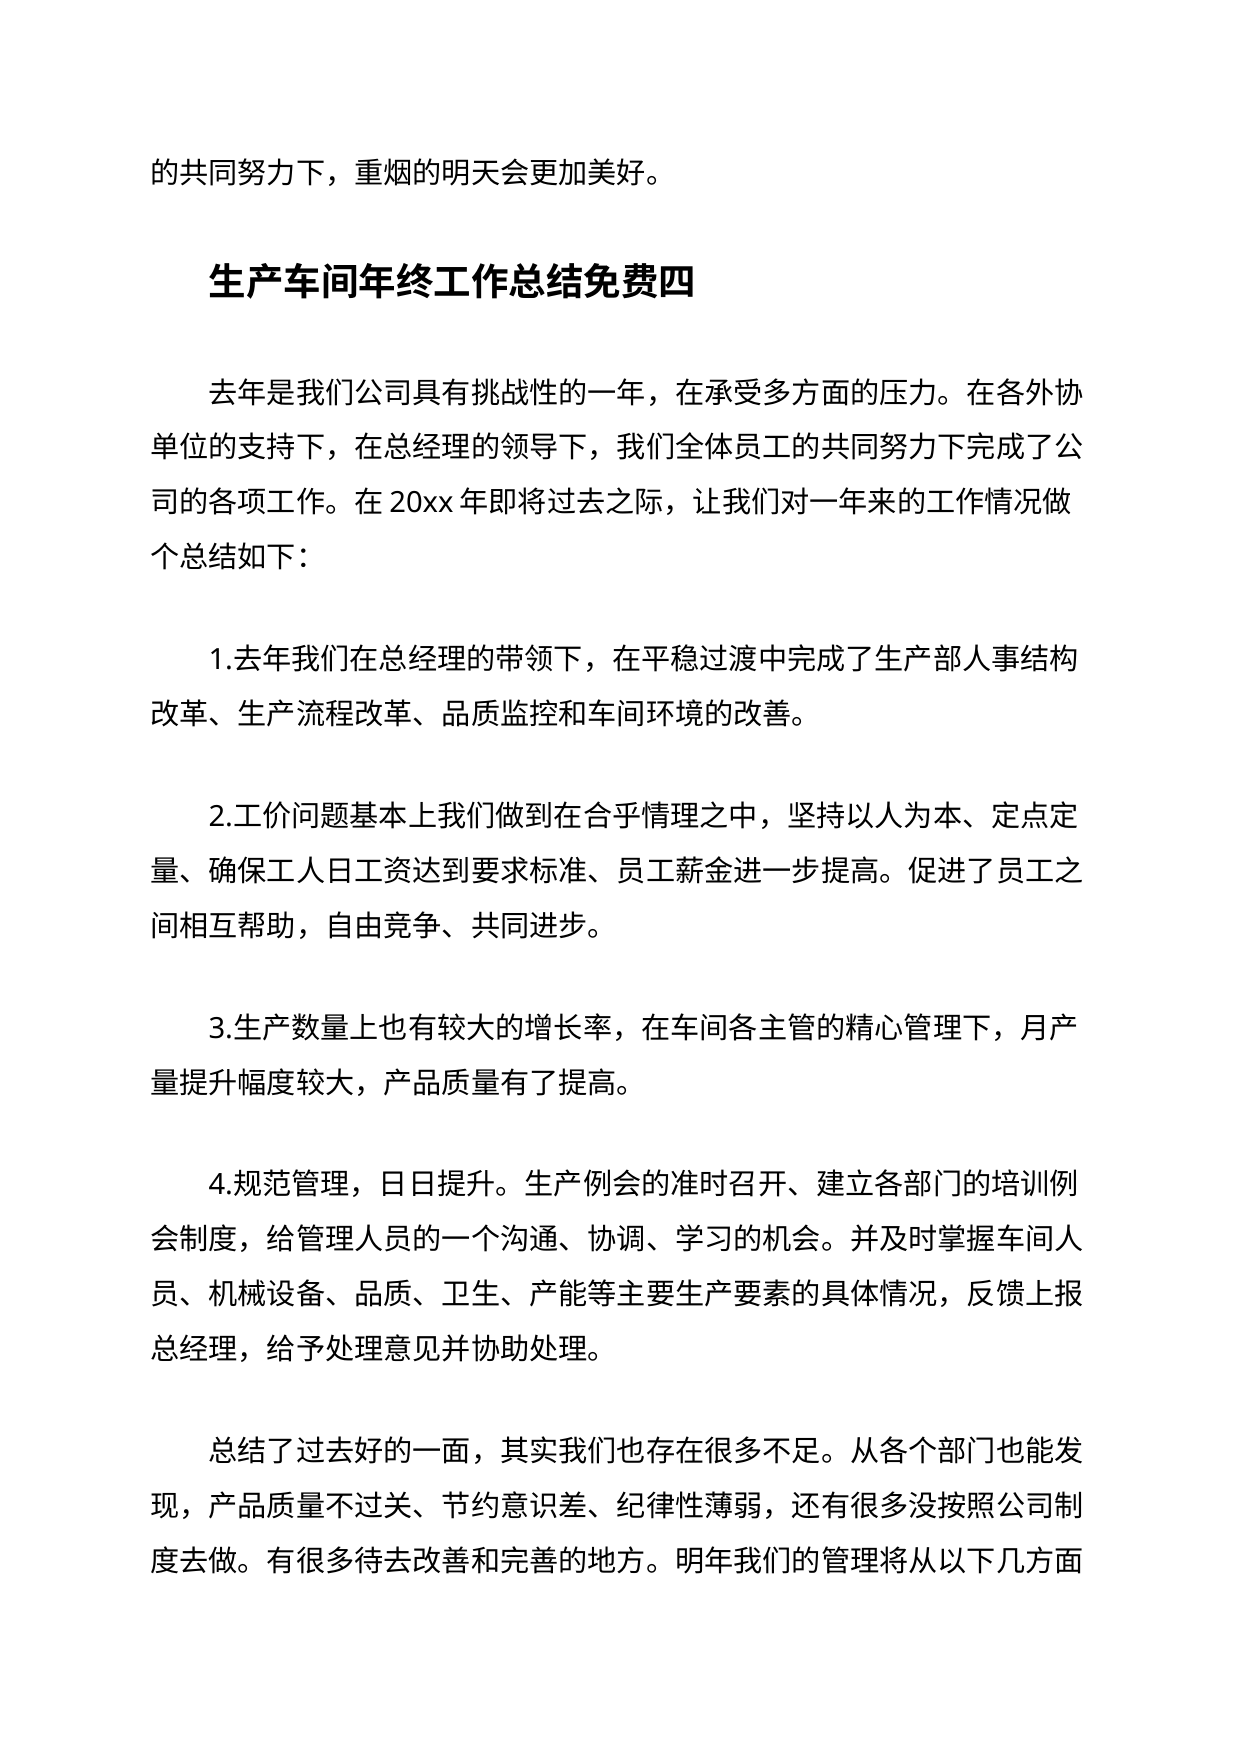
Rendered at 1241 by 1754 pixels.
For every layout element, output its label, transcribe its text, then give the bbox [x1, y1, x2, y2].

text 2.工价问题基本上我们做到在合乎情理之中，坚持以人为本、定点定量、确保工人日工资达到要求标准、员工薪金进一步提高。促进了员工之间相互帮助，自由竞争、共同进步。 [150, 792, 1090, 945]
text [150, 1427, 1090, 1579]
text 3.生产数量上也有较大的增长率，在车间各主管的精心管理下，月产量提升幅度较大，产品质量有了提高。 [150, 1004, 1090, 1101]
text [150, 150, 1090, 192]
text 生产车间年终工作总结免费四 [150, 252, 1090, 306]
text 1.去年我们在总经理的带领下，在平稳过渡中完成了生产部人事结构改革、生产流程改革、品质监控和车间环境的改善。 [150, 636, 1090, 733]
text 去年是我们公司具有挑战性的一年，在承受多方面的压力。在各外协单位的支持下，在总经理的领导下，我们全体员工的共同努力下完成了公司的各项工作。在20xx年即将过去之际，让我们对一年来的工作情况做个总结如下： [150, 369, 1090, 576]
text 4.规范管理，日日提升。生产例会的准时召开、建立各部门的培训例会制度，给管理人员的一个沟通、协调、学习的机会。并及时掌握车间人员、机械设备、品质、卫生、产能等主要生产要素的具体情况，反馈上报总经理，给予处理意见并协助处理。 [150, 1161, 1090, 1368]
